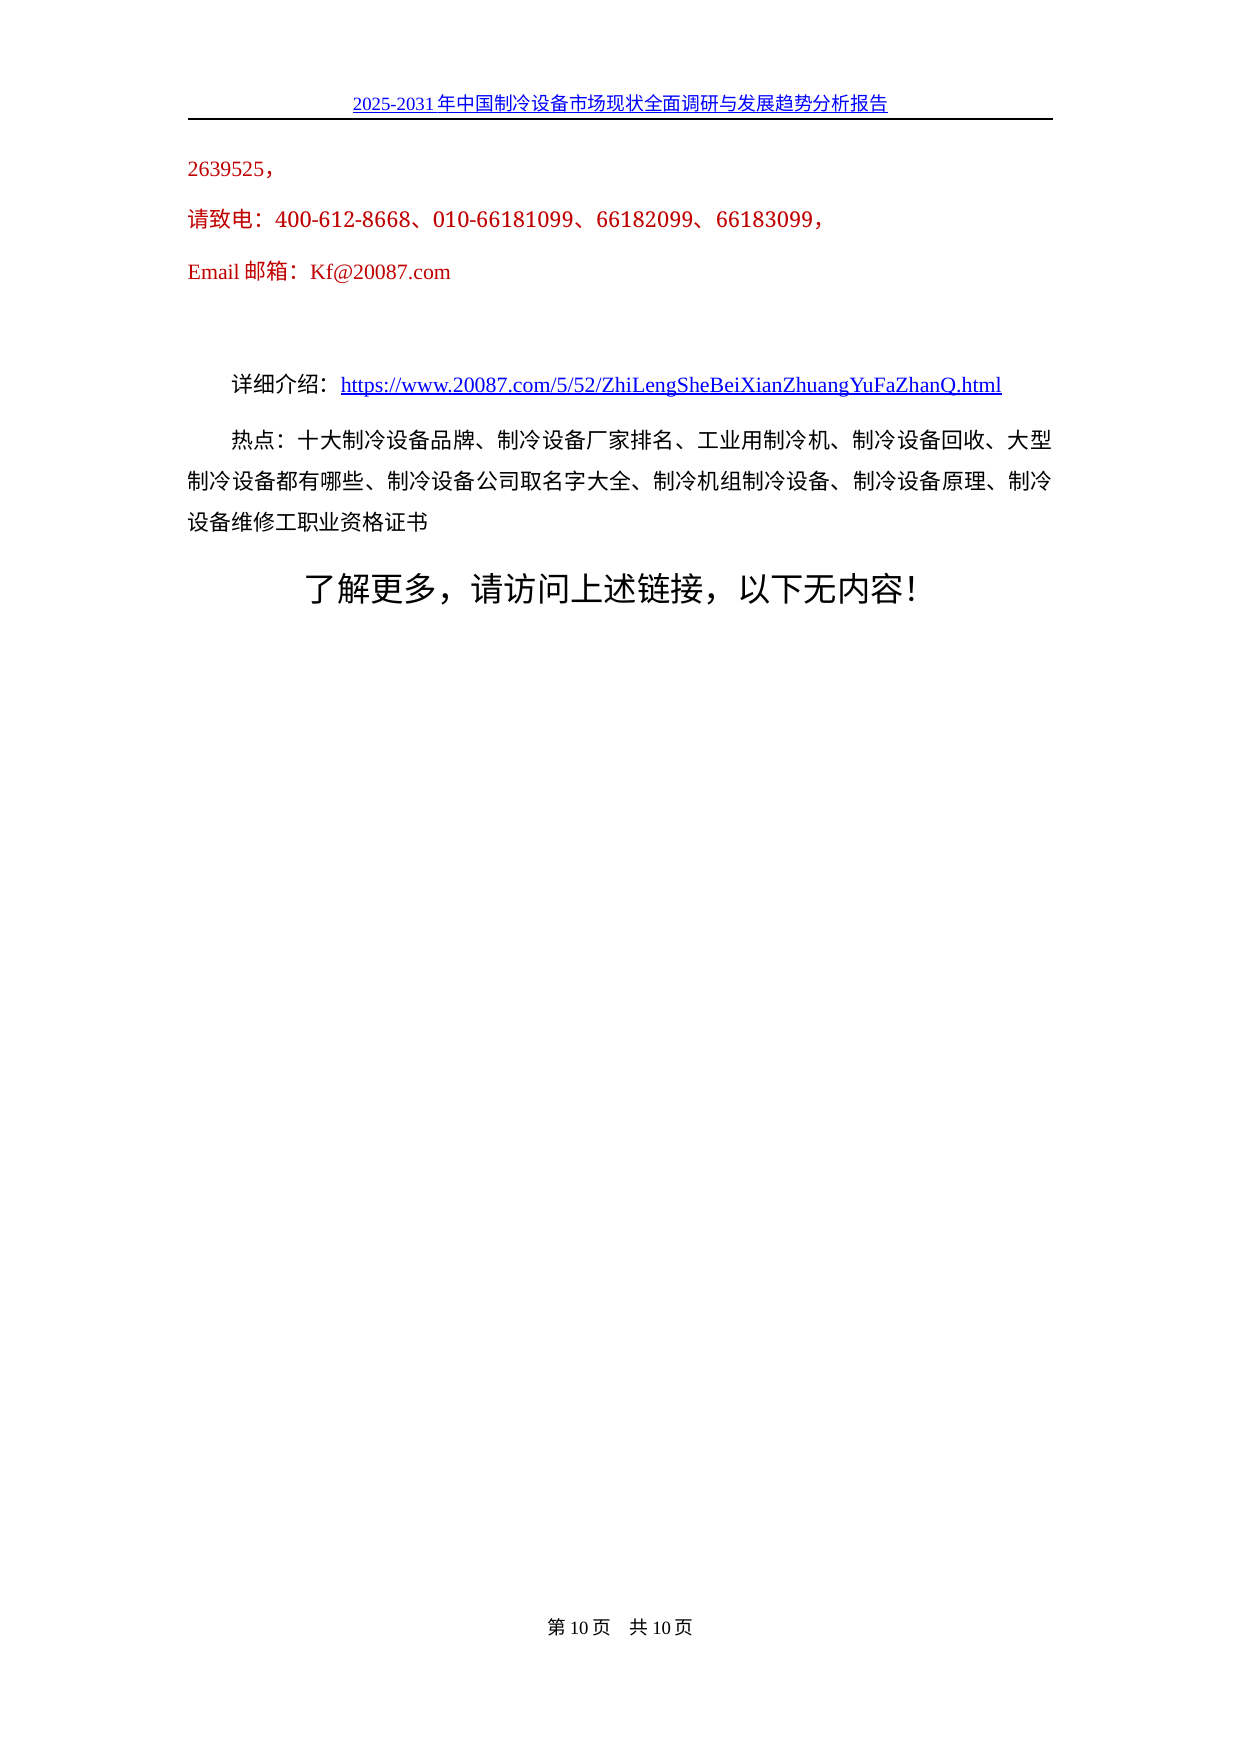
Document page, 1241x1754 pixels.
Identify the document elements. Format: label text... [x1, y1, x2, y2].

text 请致电：400-612-8668、010-66181099、66182099、66183099， [187, 202, 1053, 234]
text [187, 150, 1053, 183]
text Email邮箱：Kf@20087.com [187, 253, 1053, 286]
text 详细介绍：https://www.20087.com/5/52/ZhiLengSheBeiXianZhuangYuFaZhanQ.html [187, 366, 1053, 399]
text 热点：十大制冷设备品牌、制冷设备厂家排名、工业用制冷机、制冷设备回收、大型制冷设备都有哪些、制冷设备公司取名字大全、制冷机组制冷设备、制冷设备原理、制冷设备维修工职业资格证书 [187, 423, 1053, 537]
title 了解更多，请访问上述链接，以下无内容！ [187, 554, 1053, 619]
